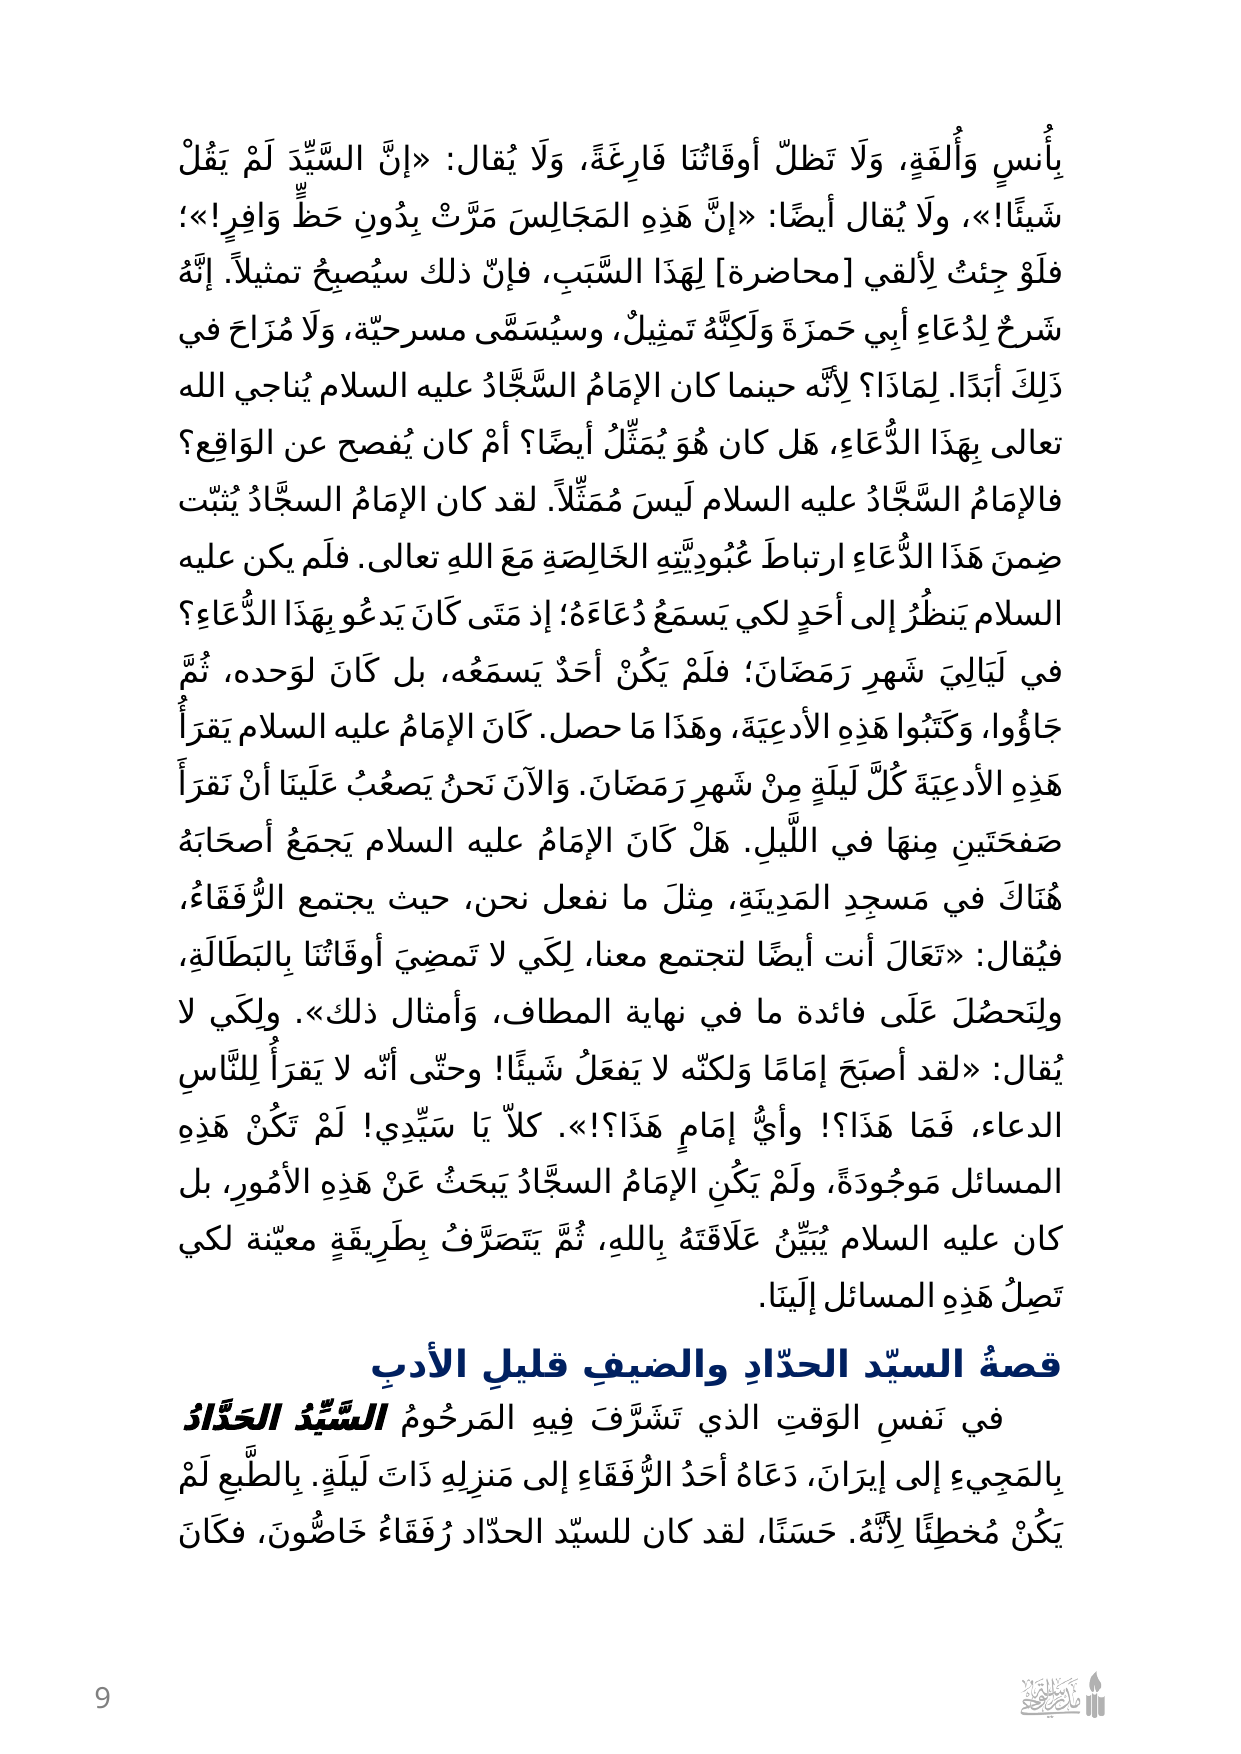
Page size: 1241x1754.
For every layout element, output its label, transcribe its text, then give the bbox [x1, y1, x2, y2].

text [177, 1395, 1063, 1566]
picture [1020, 1671, 1105, 1718]
title قصةُ السيّد الحدّادِ والضيفِ قليلِ الأدبِ [177, 1343, 1063, 1386]
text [177, 136, 1063, 1330]
